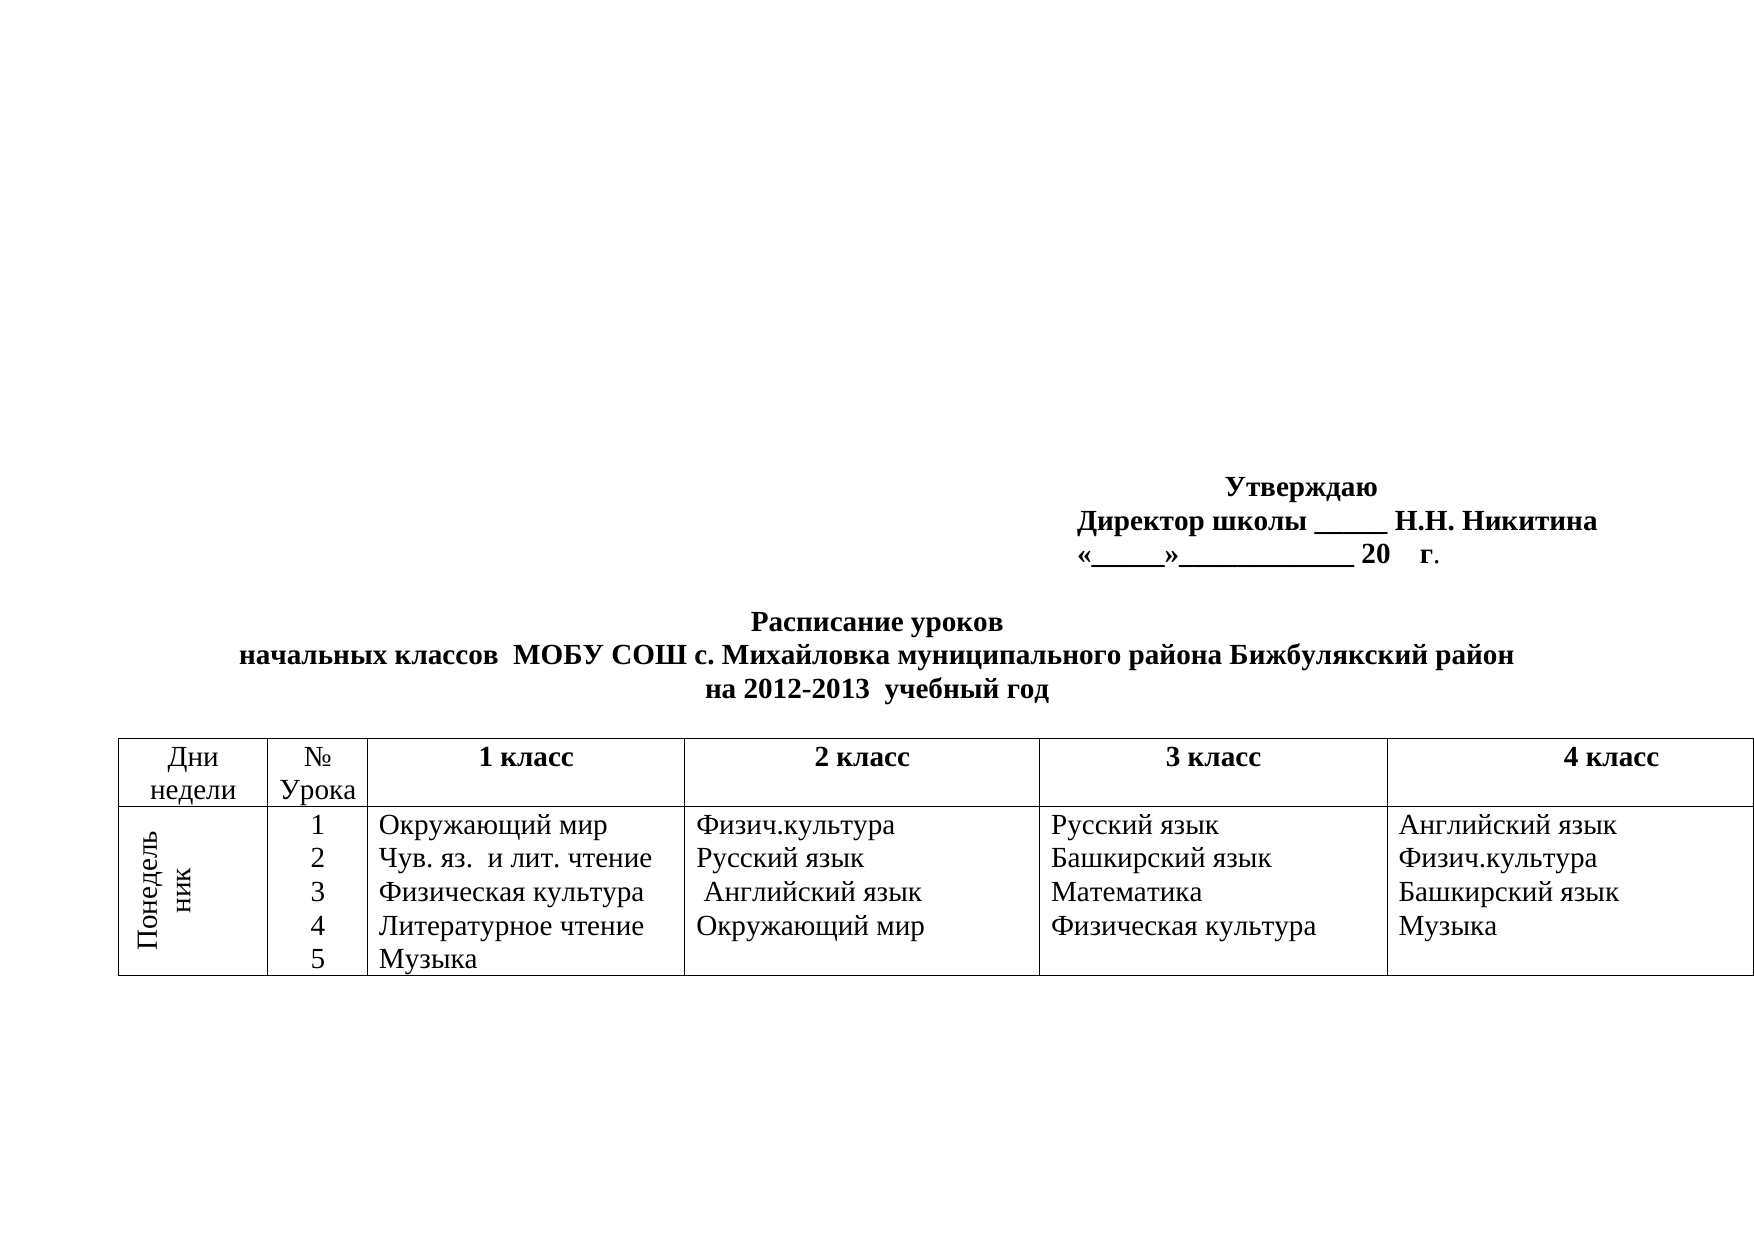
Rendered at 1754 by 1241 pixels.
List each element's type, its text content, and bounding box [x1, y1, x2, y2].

table_header 2 класс [685, 739, 1039, 806]
table_header 4 класс [1388, 739, 1753, 806]
table_header 1 класс [368, 739, 684, 806]
text начальных классов МОБУ СОШ с. Михайловка муниципального района Бижбулякский район [118, 637, 1636, 671]
table_cell Английский язык Физич.культура Башкирский язык Музыка [1388, 807, 1753, 975]
text на 2012-2013 учебный год [118, 671, 1636, 704]
subtitle Директор школы _____ Н.Н. Никитина [118, 503, 1693, 537]
table_cell Русский язык Башкирский язык Математика Физическая культура [1040, 807, 1387, 975]
text «_____»____________ 20 г. [118, 537, 1636, 570]
table_header 3 класс [1040, 739, 1387, 806]
table_cell Физич.культура Русский язык Английский язык Окружающий мир [685, 807, 1039, 975]
table_header № Урока [268, 739, 367, 806]
table_cell 1 2 3 4 5 [268, 807, 367, 975]
subtitle Утверждаю [118, 469, 1636, 503]
table_cell Окружающий мир Чув. яз. и лит. чтение Физическая культура Литературное чтение Музыка [368, 807, 684, 975]
table_cell Понедель ник [119, 807, 267, 975]
text Расписание уроков [118, 604, 1636, 637]
table_header Дни недели [119, 739, 267, 806]
